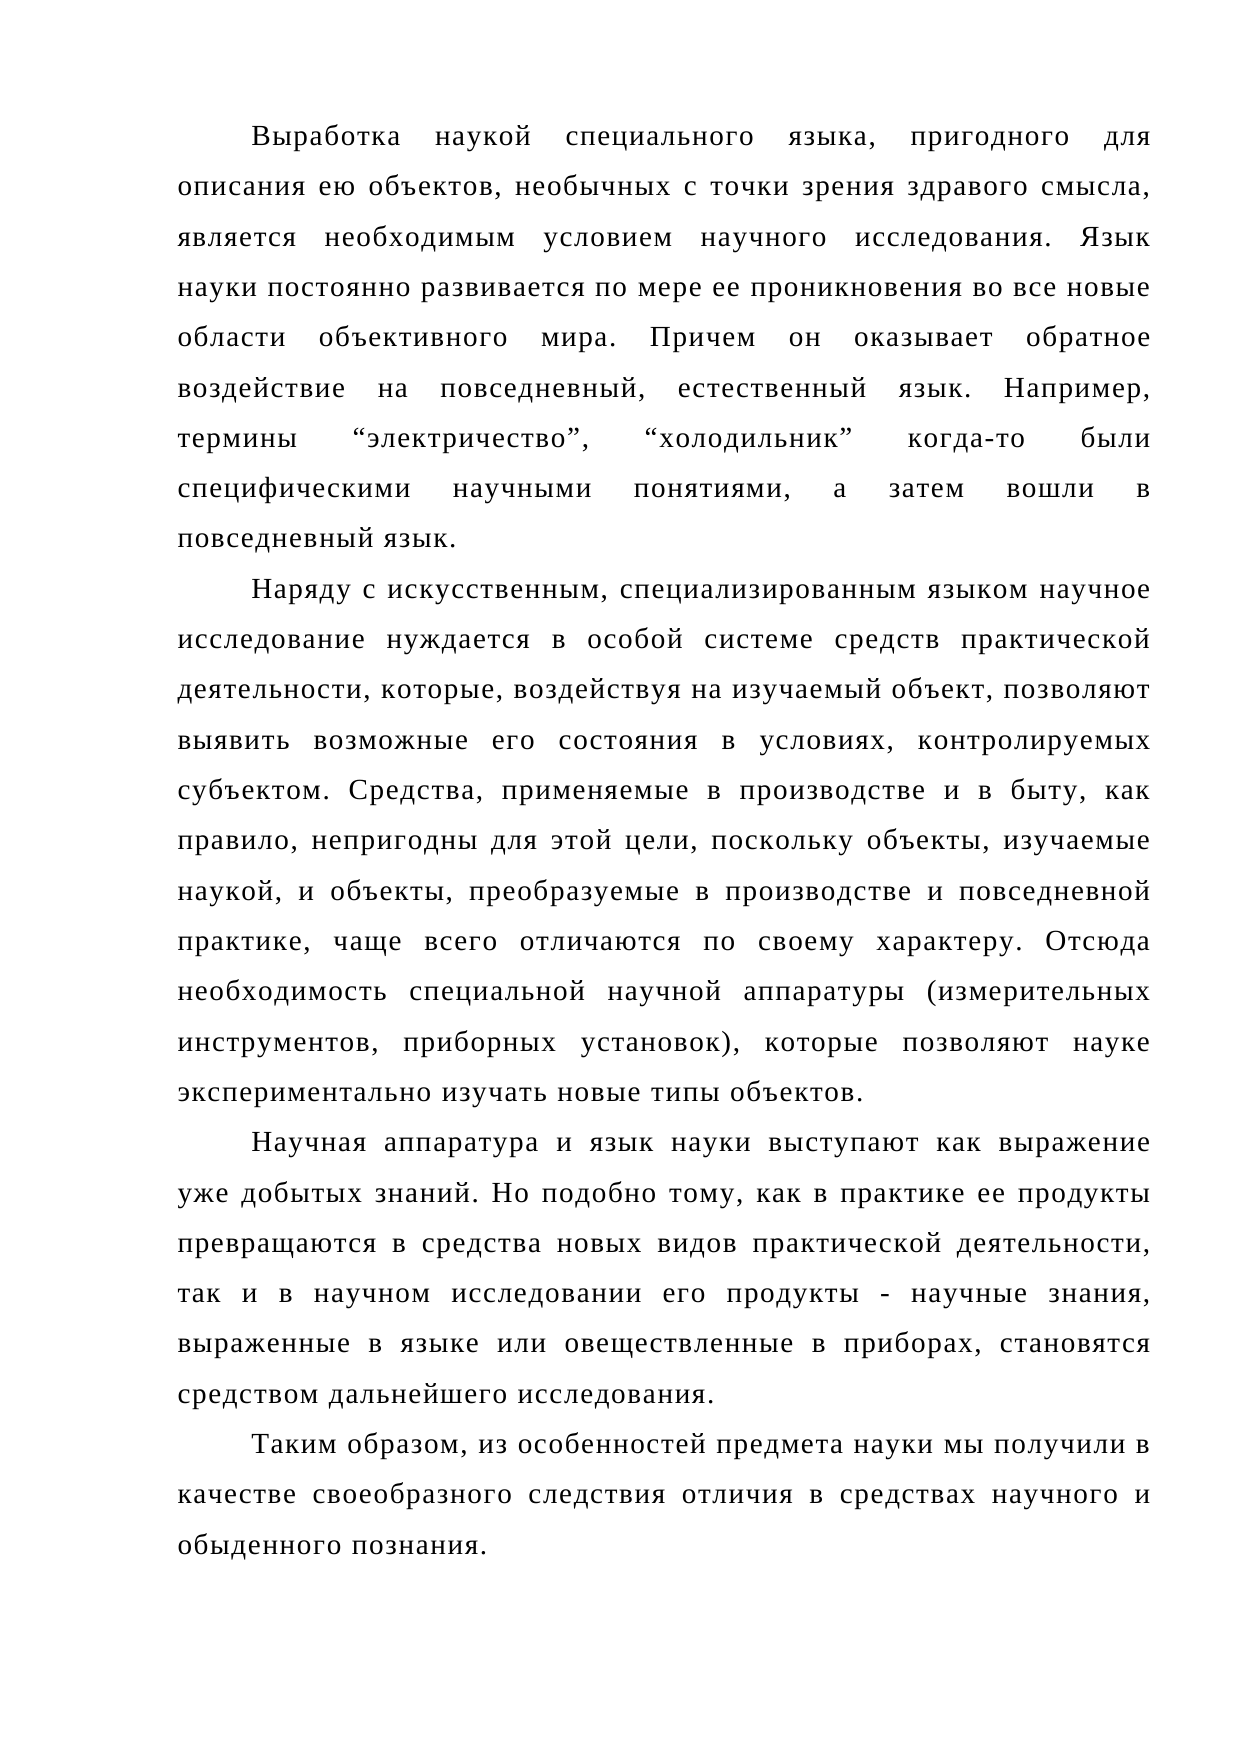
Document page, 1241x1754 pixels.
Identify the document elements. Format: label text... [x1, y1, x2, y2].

text Научная аппаратура и язык науки выступают как выражение уже добытых знаний. Но подобно тому, как в практике ее продукты превращаются в средства новых видов практической деятельности, так и в научном исследовании его продукты - научные знания, выраженные в языке или овеществленные в приборах, становятся средством дальнейшего исследования. [177, 1124, 1152, 1409]
text Таким образом, из особенностей предмета науки мы получили в качестве своеобразного следствия отличия в средствах научного и обыденного познания. [177, 1426, 1152, 1560]
text Наряду с искусственным, специализированным языком научное исследование нуждается в особой системе средств практической деятельности, которые, воздействуя на изучаемый объект, позволяют выявить возможные его состояния в условиях, контролируемых субъектом. Средства, применяемые в производстве и в быту, как правило, непригодны для этой цели, поскольку объекты, изучаемые наукой, и объекты, преобразуемые в производстве и повседневной практике, чаще всего отличаются по своему характеру. Отсюда необходимость специальной научной аппаратуры (измерительных инструментов, приборных установок), которые позволяют науке экспериментально изучать новые типы объектов. [177, 571, 1152, 1108]
text Выработка наукой специального языка, пригодного для описания ею объектов, необычных с точки зрения здравого смысла, является необходимым условием научного исследования. Язык науки постоянно развивается по мере ее проникновения во все новые области объективного мира. Причем он оказывает обратное воздействие на повседневный, естественный язык. Например, термины “электричество”, “холодильник” когда-то были специфическими научными понятиями, а затем вошли в повседневный язык. [177, 118, 1152, 554]
